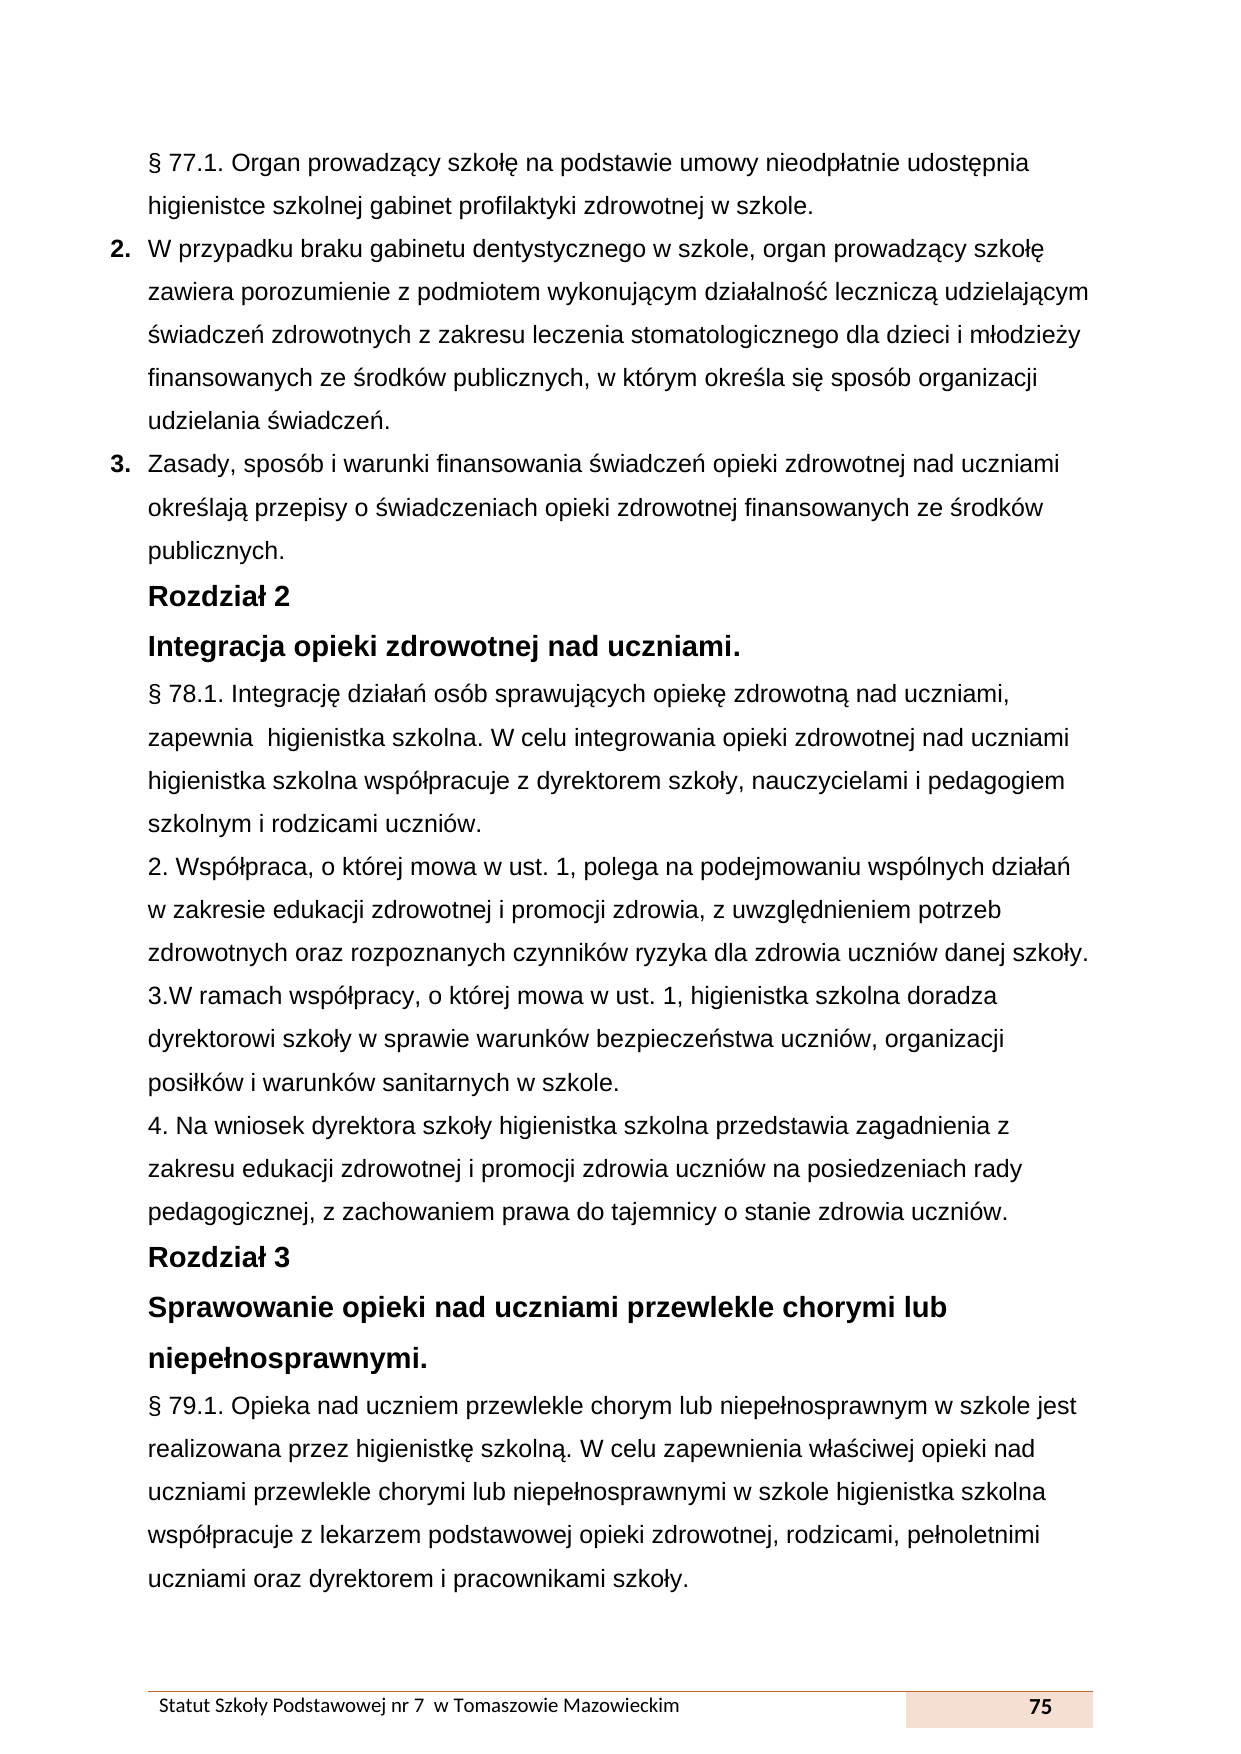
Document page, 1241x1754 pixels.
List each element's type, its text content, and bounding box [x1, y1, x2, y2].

list Zasady, sposób i warunki finansowania świadczeń opieki zdrowotnej nad uczniami określają przepisy o świadczeniach opieki zdrowotnej finansowanych ze środków publicznych. [110, 449, 1093, 564]
text 3.W ramach współpracy, o której mowa w ust. 1, higienistka szkolna doradza dyrektorowi szkoły w sprawie warunków bezpieczeństwa uczniów, organizacji posiłków i warunków sanitarnych w szkole. [148, 981, 1093, 1096]
text 4. Na wniosek dyrektora szkoły higienistka szkolna przedstawia zagadnienia z zakresu edukacji zdrowotnej i promocji zdrowia uczniów na posiedzeniach rady pedagogicznej, z zachowaniem prawa do tajemnicy o stanie zdrowia uczniów. [148, 1111, 1093, 1226]
subtitle Rozdział 3 [148, 1240, 1093, 1274]
list W przypadku braku gabinetu dentystycznego w szkole, organ prowadzący szkołę zawiera porozumienie z podmiotem wykonującym działalność leczniczą udzielającym świadczeń zdrowotnych z zakresu leczenia stomatologicznego dla dzieci i młodzieży finansowanych ze środków publicznych, w którym określa się sposób organizacji udzielania świadczeń. [110, 234, 1093, 435]
subtitle Integracja opieki zdrowotnej nad uczniami. [148, 629, 1093, 663]
text § 77.1. Organ prowadzący szkołę na podstawie umowy nieodpłatnie udostępnia higienistce szkolnej gabinet profilaktyki zdrowotnej w szkole. [148, 148, 1093, 219]
subtitle Sprawowanie opieki nad uczniami przewlekle chorymi lub niepełnosprawnymi. [148, 1290, 1093, 1374]
text § 79.1. Opieka nad uczniem przewlekle chorym lub niepełnosprawnym w szkole jest realizowana przez higienistkę szkolną. W celu zapewnienia właściwej opieki nad uczniami przewlekle chorymi lub niepełnosprawnymi w szkole higienistka szkolna współpracuje z lekarzem podstawowej opieki zdrowotnej, rodzicami, pełnoletnimi uczniami oraz dyrektorem i pracownikami szkoły. [148, 1391, 1093, 1592]
subtitle Rozdział 2 [148, 579, 1093, 612]
text § 78.1. Integrację działań osób sprawujących opiekę zdrowotną nad uczniami, zapewnia higienistka szkolna. W celu integrowania opieki zdrowotnej nad uczniami higienistka szkolna współpracuje z dyrektorem szkoły, nauczycielami i pedagogiem szkolnym i rodzicami uczniów. [148, 679, 1093, 838]
text 2. Współpraca, o której mowa w ust. 1, polega na podejmowaniu wspólnych działań w zakresie edukacji zdrowotnej i promocji zdrowia, z uwzględnieniem potrzeb zdrowotnych oraz rozpoznanych czynników ryzyka dla zdrowia uczniów danej szkoły. [148, 852, 1093, 967]
